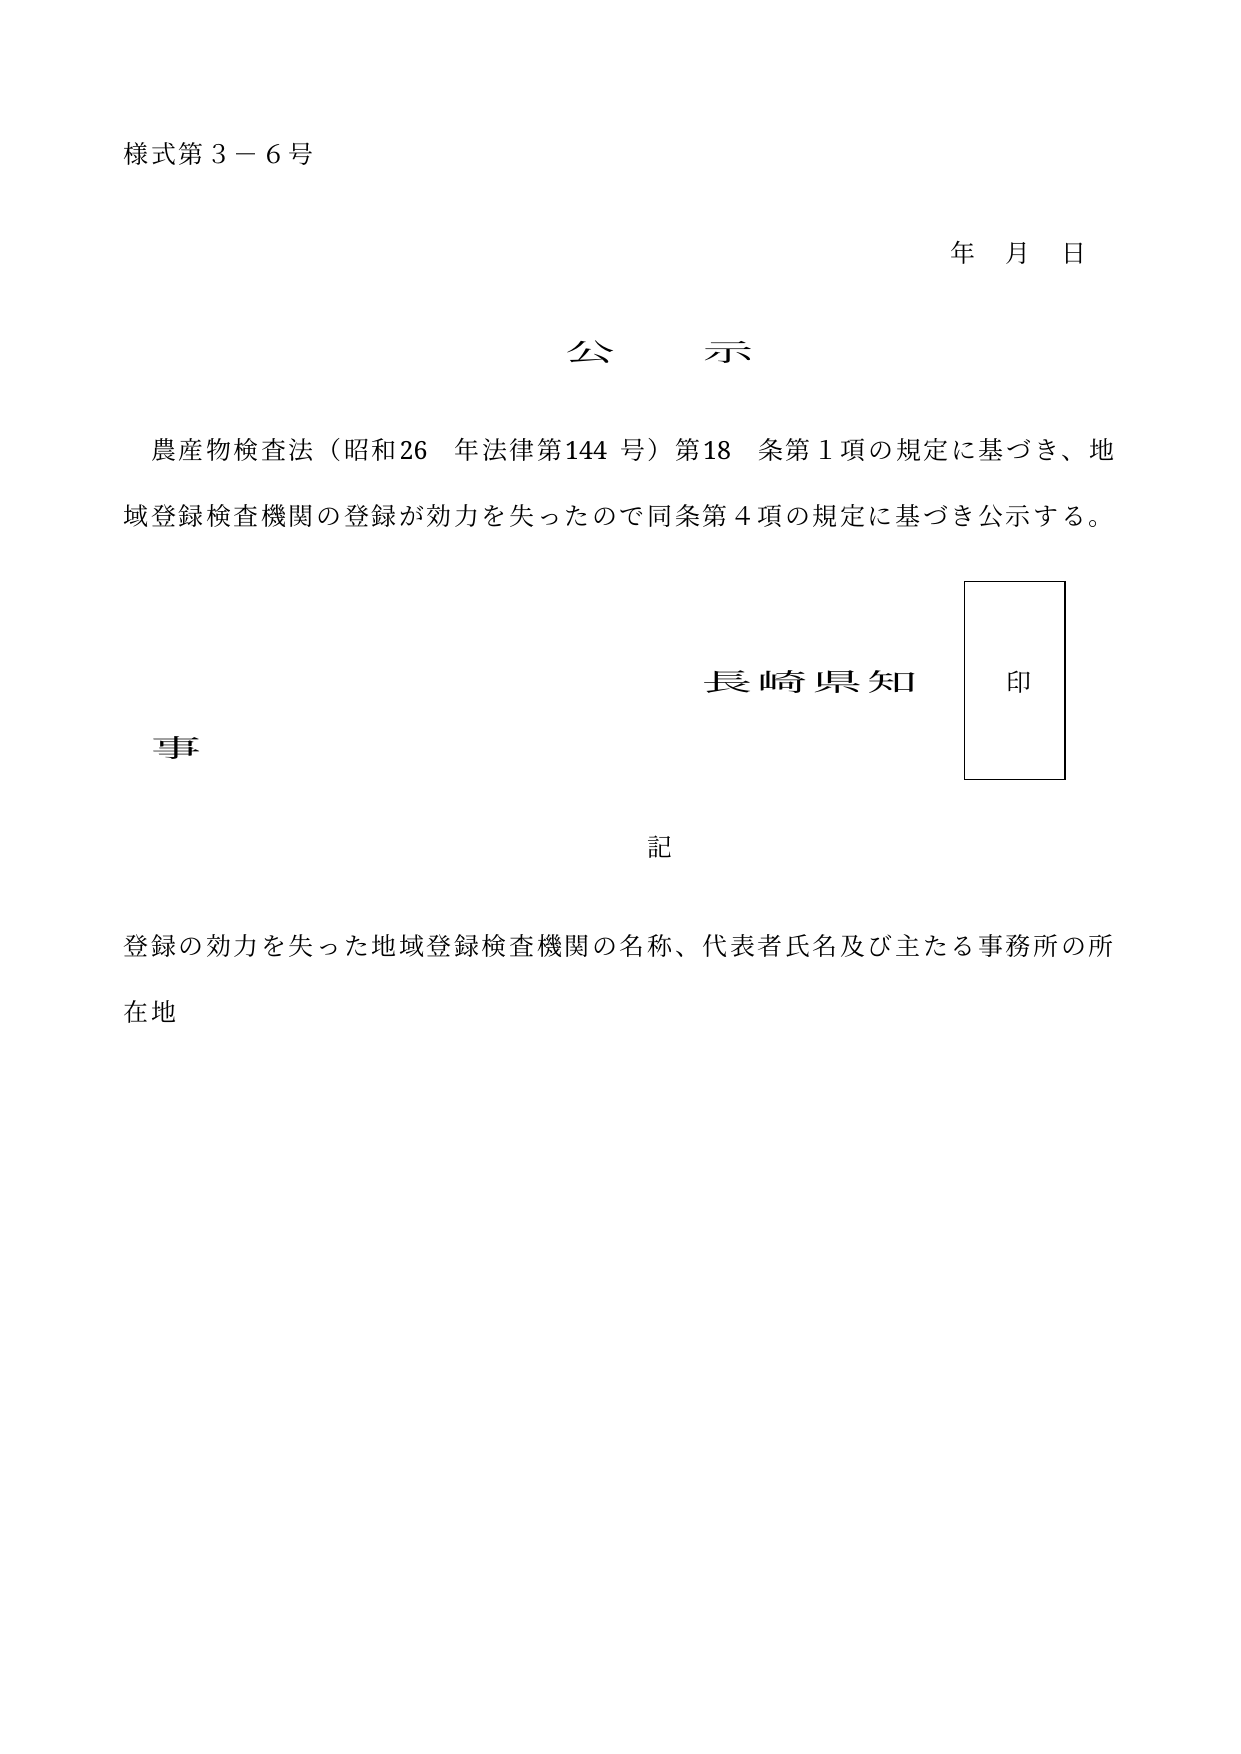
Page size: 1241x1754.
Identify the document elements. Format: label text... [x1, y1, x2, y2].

text 公 示 [123, 317, 1117, 383]
text 記 [123, 813, 1117, 879]
table_header 長崎県知事 [123, 581, 964, 779]
text 登録の効力を失った地域登録検査機関の名称、代表者氏名及び主たる事務所の所在地 [123, 912, 1117, 1044]
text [123, 120, 1117, 186]
table_header 印 [965, 582, 1064, 779]
text 年 月 日 [173, 219, 1117, 284]
text 農産物検査法（昭和26年法律第144号）第18条第１項の規定に基づき、地域登録検査機関の登録が効力を失ったので同条第４項の規定に基づき公示する。 [123, 416, 1117, 548]
